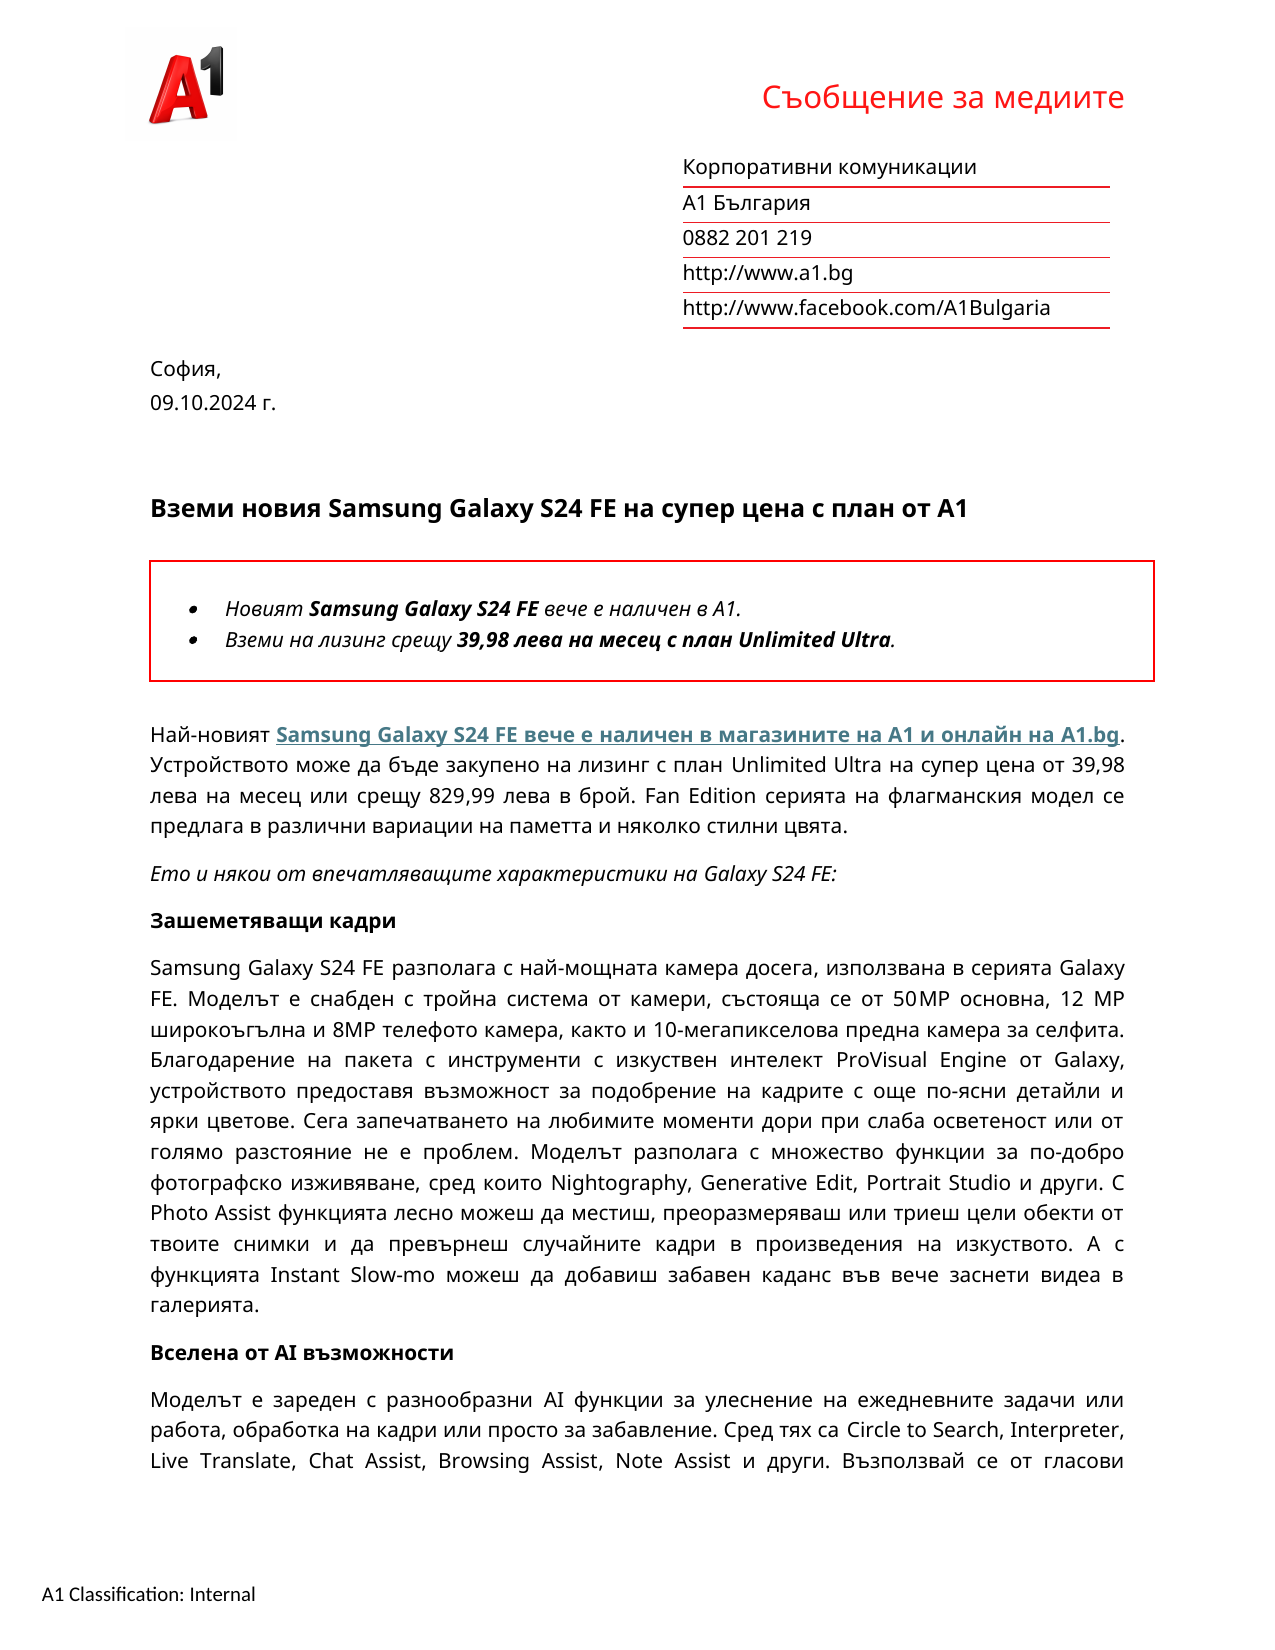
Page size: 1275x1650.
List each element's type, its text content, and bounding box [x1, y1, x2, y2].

table_cell http://www.а1.bg [683, 258, 1110, 292]
picture [125, 27, 238, 141]
table_cell 0882 201 219 [683, 223, 1110, 257]
text Ето и някои от впечатляващите характеристики на Galaxy S24 FE: [150, 859, 1125, 887]
text Най-новият Samsung Galaxy S24 FE вече е наличен в магазините на А1 и онлайн на A1.bg. Устройството може да бъде закупено на лизинг с план Unlimited Ultra на супер цена от 39,98 лева на месец или срещу 829,99 лева в брой. Fan Edition серията на флагманския модел се предлага в различни вариации на паметта и няколко стилни цвята. [150, 720, 1125, 840]
text Вселена от AI възможности [150, 1338, 1125, 1366]
list Вземи на лизинг срещу 39,98 лева на месец с план Unlimited Ultrа. [187, 625, 1125, 653]
text Зашеметяващи кадри [150, 906, 1125, 934]
text 09.10.2024 г. [91, 388, 1125, 417]
table_cell А1 България [683, 188, 1110, 221]
list Новият Samsung Galaxy S24 FE вече е наличен в А1. [187, 594, 1125, 623]
text Вземи новия Samsung Galaxy S24 FE на супер цена с план от А1 [150, 491, 1125, 525]
table_header Корпоративни комуникации [683, 153, 1110, 186]
text Samsung Galaxy S24 FE разполага с най-мощната камера досега, използвана в серията Galaxy FE. Моделът е снабден с тройна система от камери, състояща се от 50MP основна, 12 MP широкоъгълна и 8MP телефото камера, както и 10-мегапикселова предна камера за селфита. Благодарение на пакета с инструменти с изкуствен интелект ProVisual Engine от Galaxy, устройството предоставя възможност за подобрение на кадрите с още по-ясни детайли и ярки цветове. Сега запечатването на любимите моменти дори при слаба осветеност или от голямо разстояние не е проблем. Моделът разполага с множество функции за по-добро фотографско изживяване, сред които Nightography, Generative Edit, Portrait Studio и други. С Photo Assist функцията лесно можеш да местиш, преоразмеряваш или триеш цели обекти от твоите снимки и да превърнеш случайните кадри в произведения на изкуството. А с функцията Instant Slow-mo можеш да добавиш забавен каданс във вече заснети видеа в галерията. [150, 953, 1125, 1319]
table_cell http://www.facebook.com/A1Bulgaria [683, 293, 1110, 327]
text София, [91, 354, 1125, 383]
